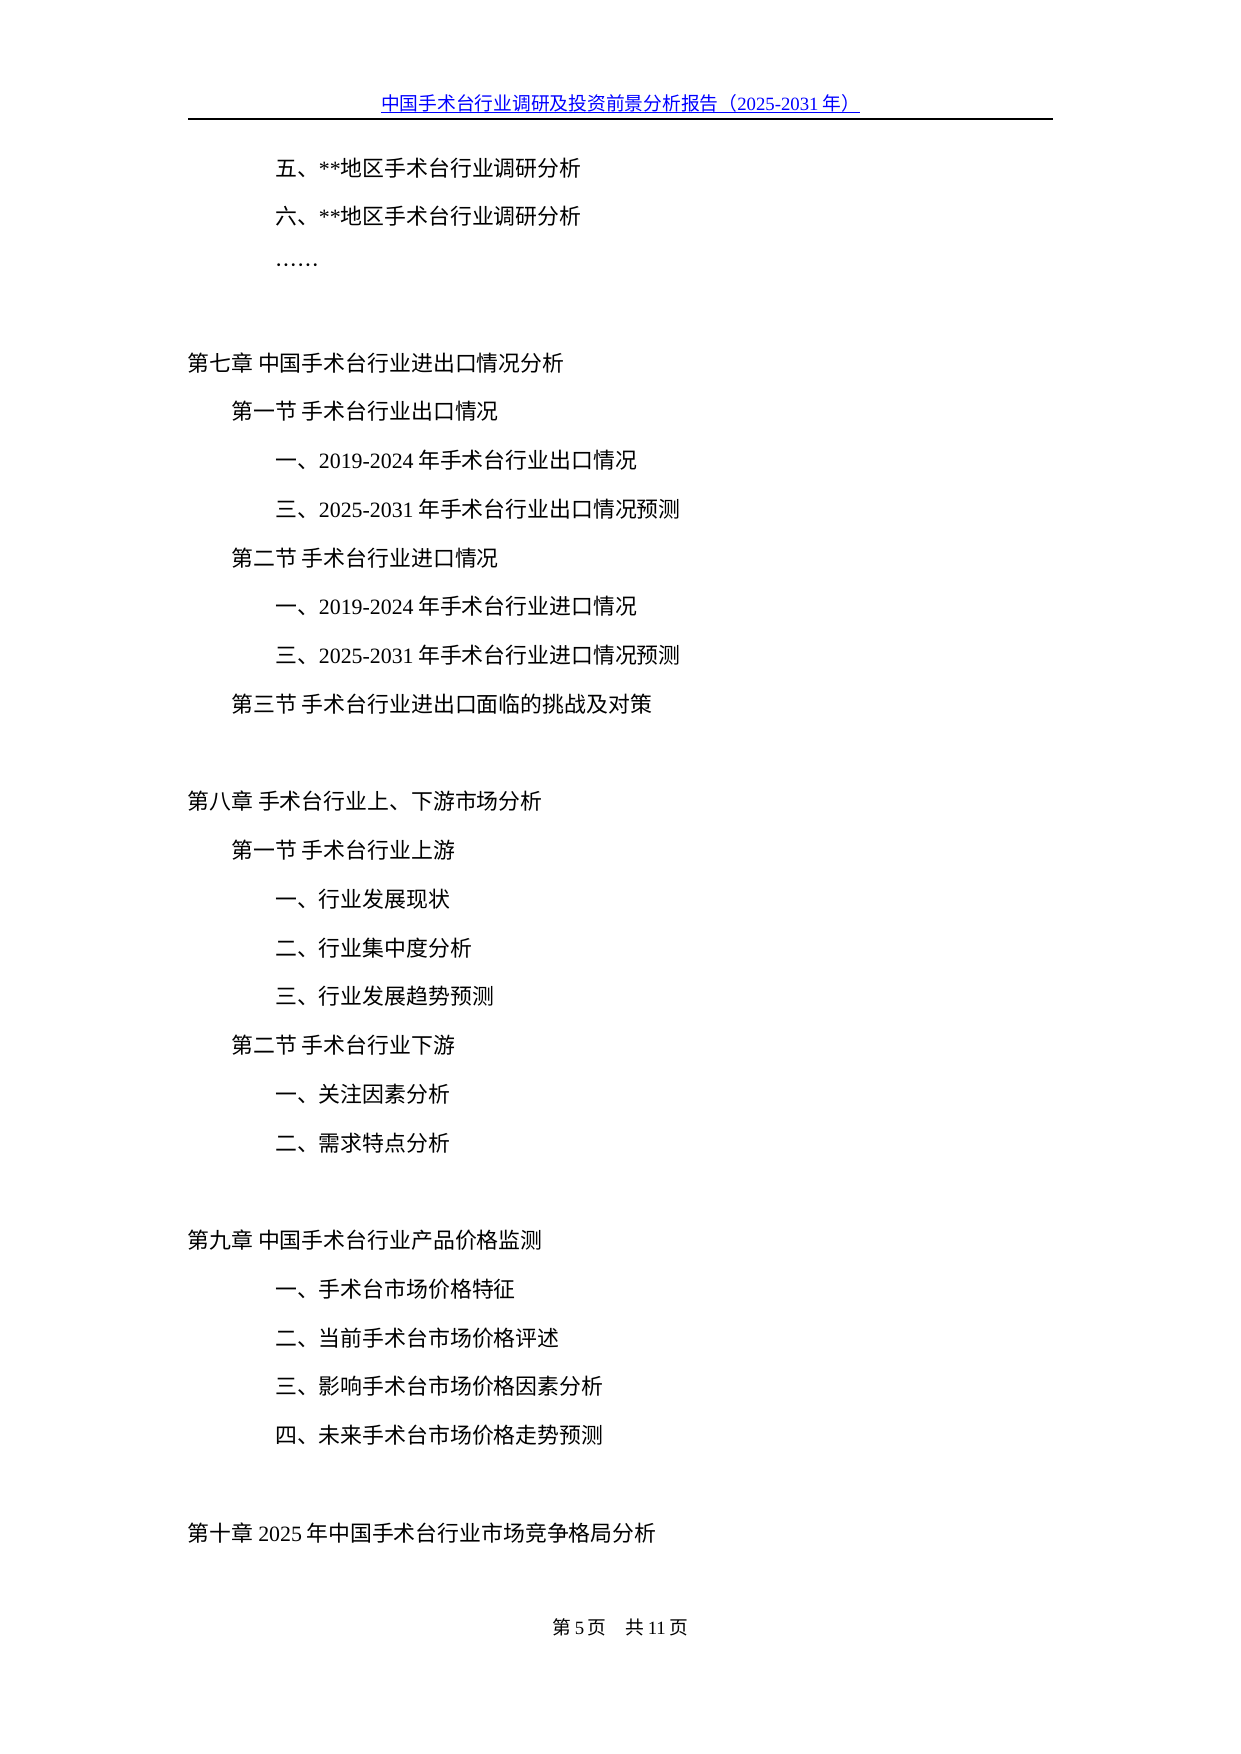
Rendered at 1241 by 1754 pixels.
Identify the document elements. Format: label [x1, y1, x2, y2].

text [187, 150, 1053, 1548]
